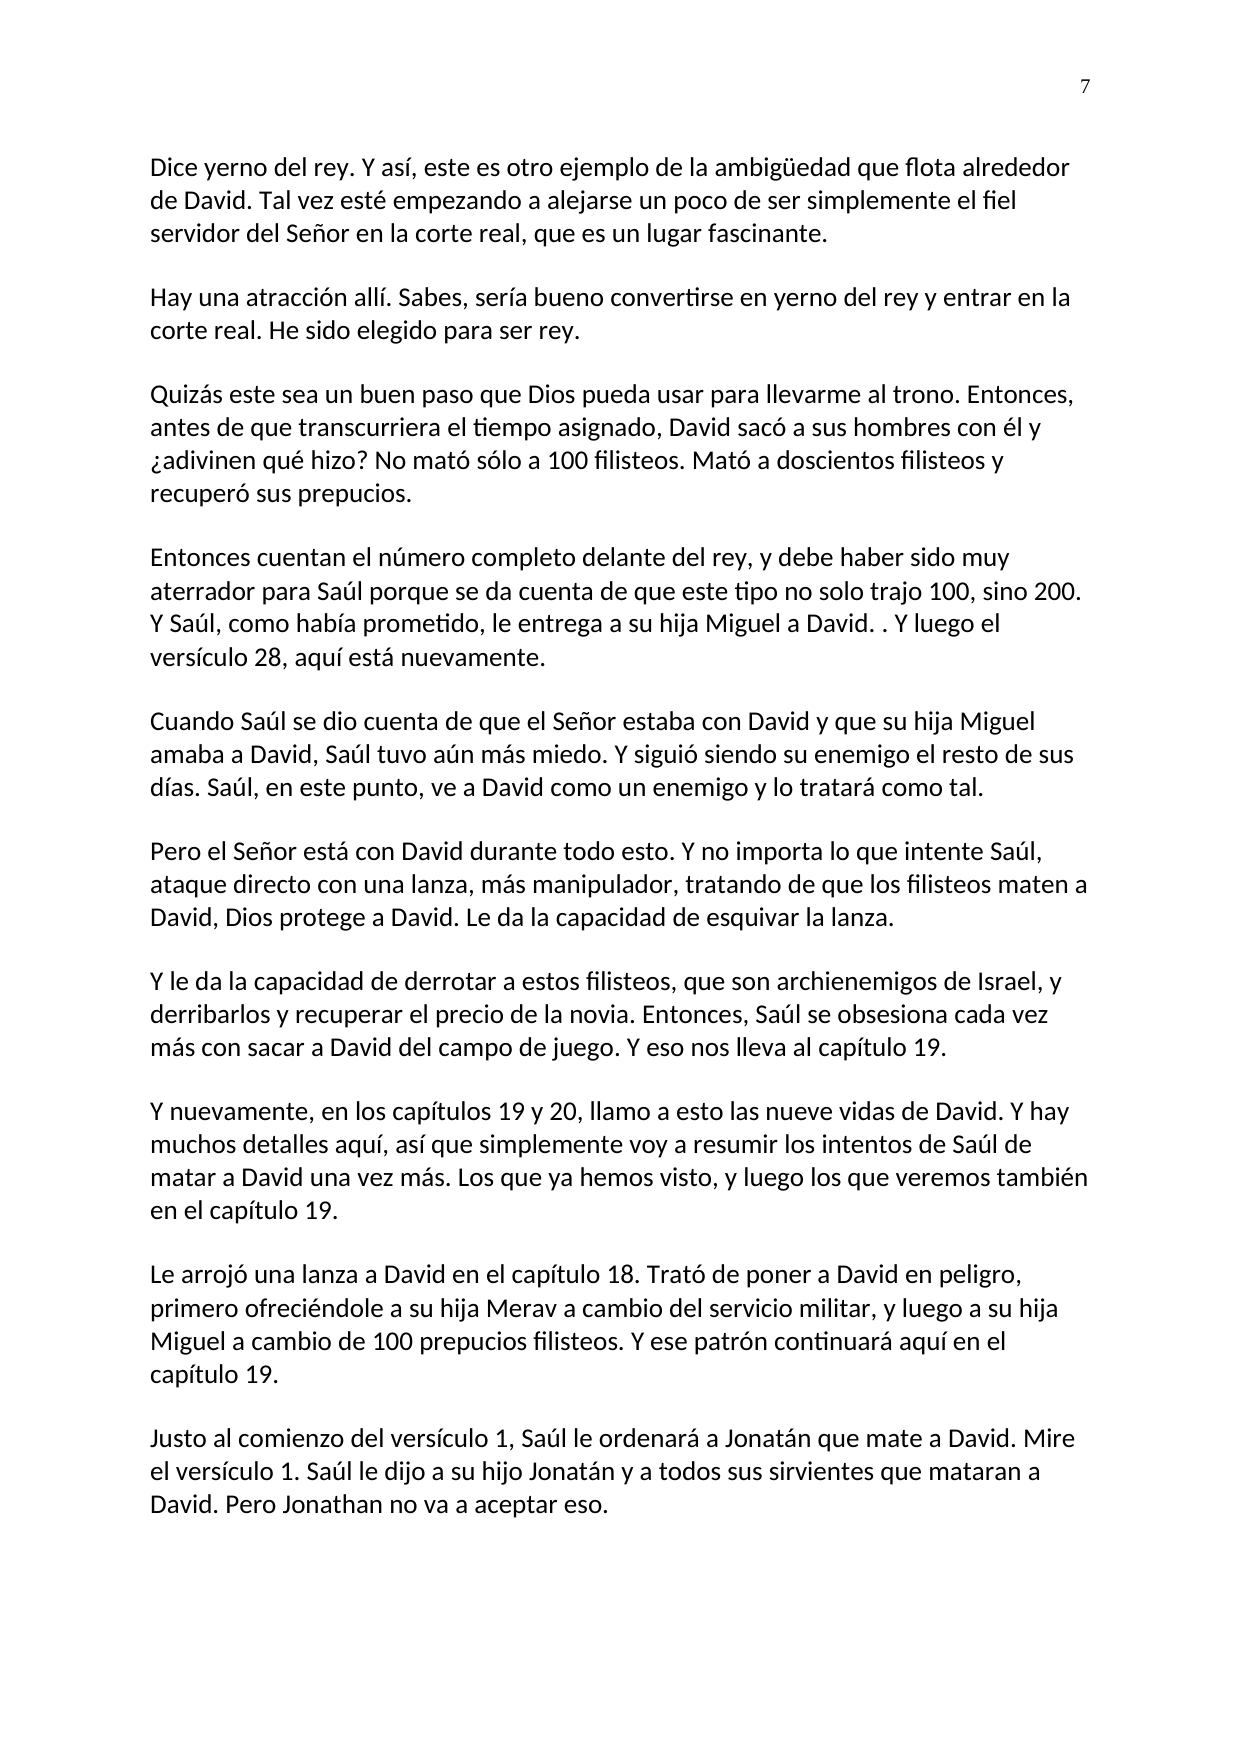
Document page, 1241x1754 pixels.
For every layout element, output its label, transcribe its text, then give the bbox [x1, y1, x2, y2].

text Entonces cuentan el número completo delante del rey, y debe haber sido muy aterrador para Saúl porque se da cuenta de que este tipo no solo trajo 100, sino 200. Y Saúl, como había prometido, le entrega a su hija Miguel a David. . Y luego el versículo 28, aquí está nuevamente. [150, 541, 1090, 673]
text Hay una atracción allí. Sabes, sería bueno convertirse en yerno del rey y entrar en la corte real. He sido elegido para ser rey. [150, 280, 1090, 346]
text Quizás este sea un buen paso que Dios pueda usar para llevarme al trono. Entonces, antes de que transcurriera el tiempo asignado, David sacó a sus hombres con él y ¿adivinen qué hizo? No mató sólo a 100 filisteos. Mató a doscientos filisteos y recuperó sus prepucios. [150, 377, 1090, 509]
text Y le da la capacidad de derrotar a estos filisteos, que son archienemigos de Israel, y derribarlos y recuperar el precio de la novia. Entonces, Saúl se obsesiona cada vez más con sacar a David del campo de juego. Y eso nos lleva al capítulo 19. [150, 964, 1090, 1063]
text Pero el Señor está con David durante todo esto. Y no importa lo que intente Saúl, ataque directo con una lanza, más manipulador, tratando de que los filisteos maten a David, Dios protege a David. Le da la capacidad de esquivar la lanza. [150, 834, 1090, 933]
text Cuando Saúl se dio cuenta de que el Señor estaba con David y que su hija Miguel amaba a David, Saúl tuvo aún más miedo. Y siguió siendo su enemigo el resto de sus días. Saúl, en este punto, ve a David como un enemigo y lo tratará como tal. [150, 704, 1090, 803]
text Justo al comienzo del versículo 1, Saúl le ordenará a Jonatán que mate a David. Mire el versículo 1. Saúl le dijo a su hijo Jonatán y a todos sus sirvientes que mataran a David. Pero Jonathan no va a aceptar eso. [150, 1421, 1090, 1520]
text Le arrojó una lanza a David en el capítulo 18. Trató de poner a David en peligro, primero ofreciéndole a su hija Merav a cambio del servicio militar, y luego a su hija Miguel a cambio de 100 prepucios filisteos. Y ese patrón continuará aquí en el capítulo 19. [150, 1258, 1090, 1390]
text Dice yerno del rey. Y así, este es otro ejemplo de la ambigüedad que flota alrededor de David. Tal vez esté empezando a alejarse un poco de ser simplemente el fiel servidor del Señor en la corte real, que es un lugar fascinante. [150, 150, 1090, 249]
text Y nuevamente, en los capítulos 19 y 20, llamo a esto las nueve vidas de David. Y hay muchos detalles aquí, así que simplemente voy a resumir los intentos de Saúl de matar a David una vez más. Los que ya hemos visto, y luego los que veremos también en el capítulo 19. [150, 1094, 1090, 1227]
